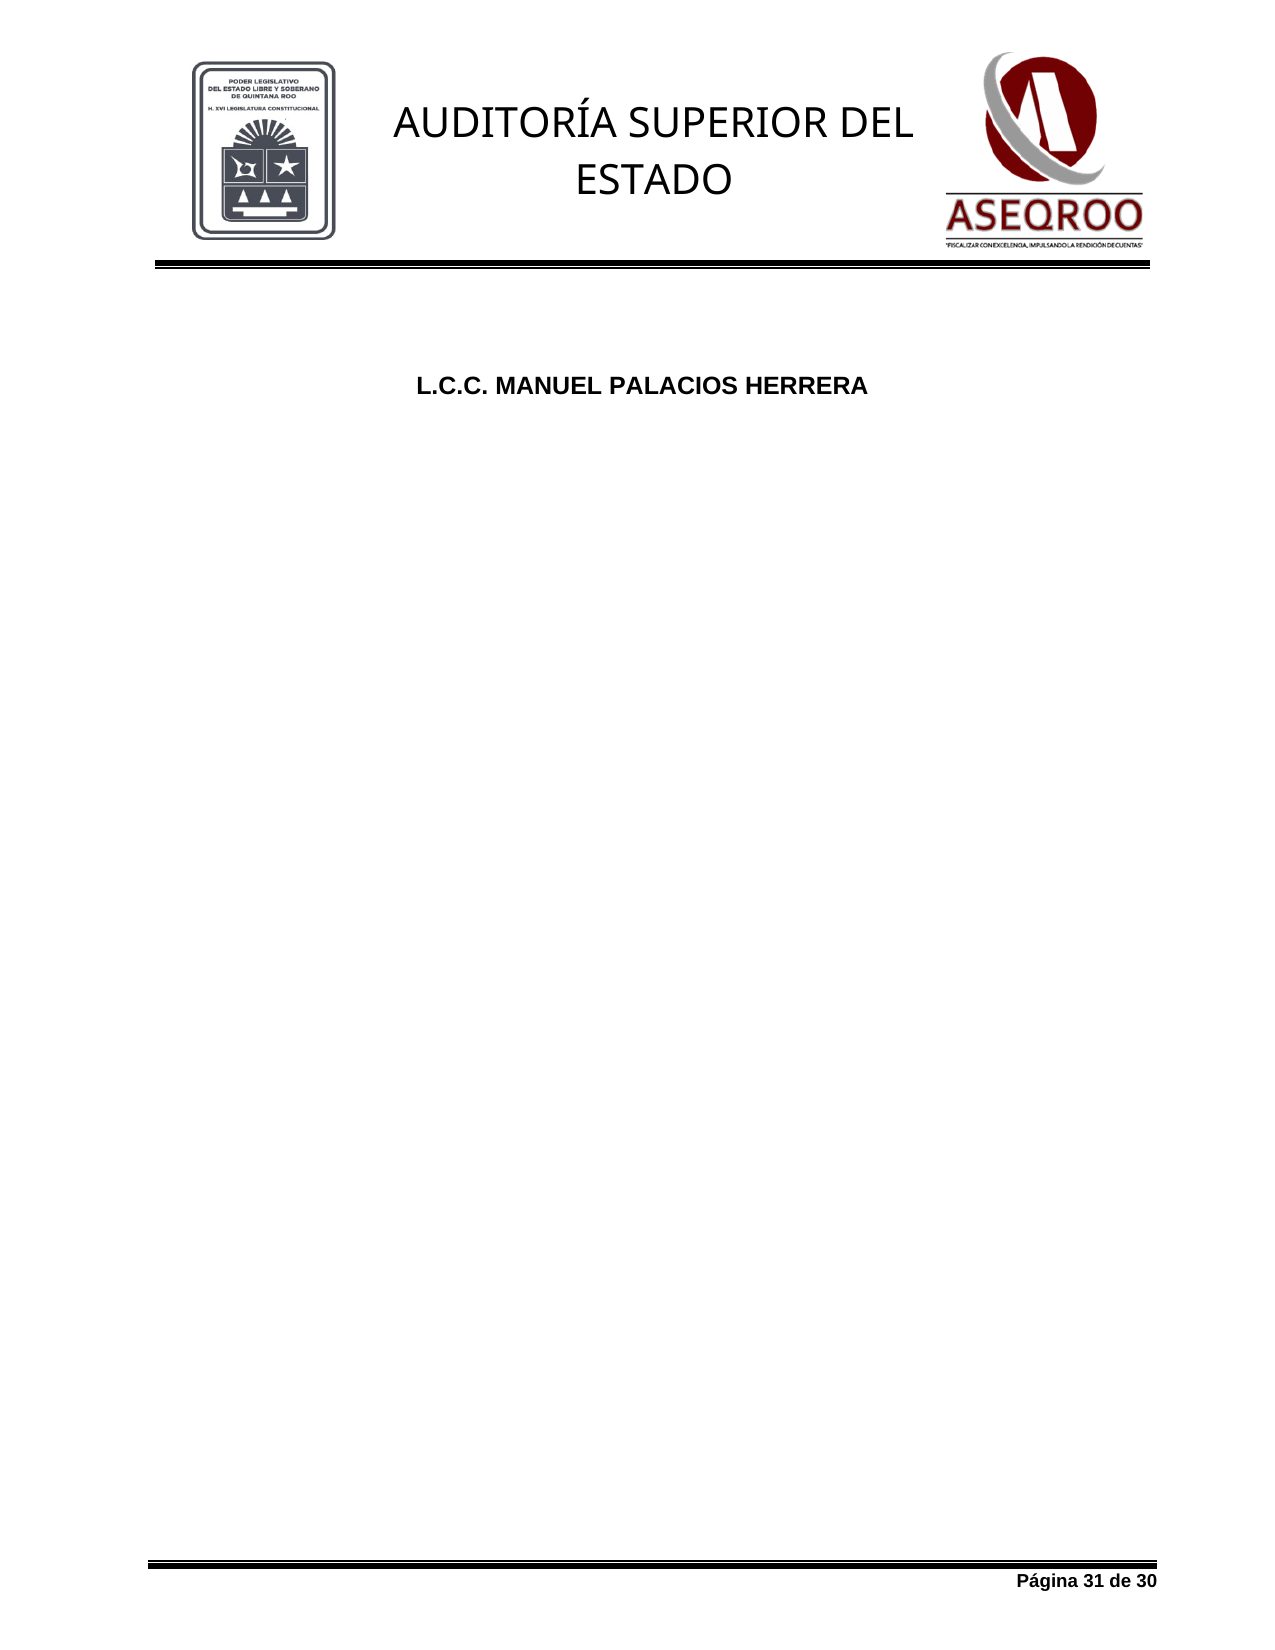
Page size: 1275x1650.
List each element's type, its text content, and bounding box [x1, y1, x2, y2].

picture [187, 60, 337, 240]
text L.C.C. MANUEL PALACIOS HERRERA [148, 371, 1137, 399]
picture [945, 52, 1143, 248]
